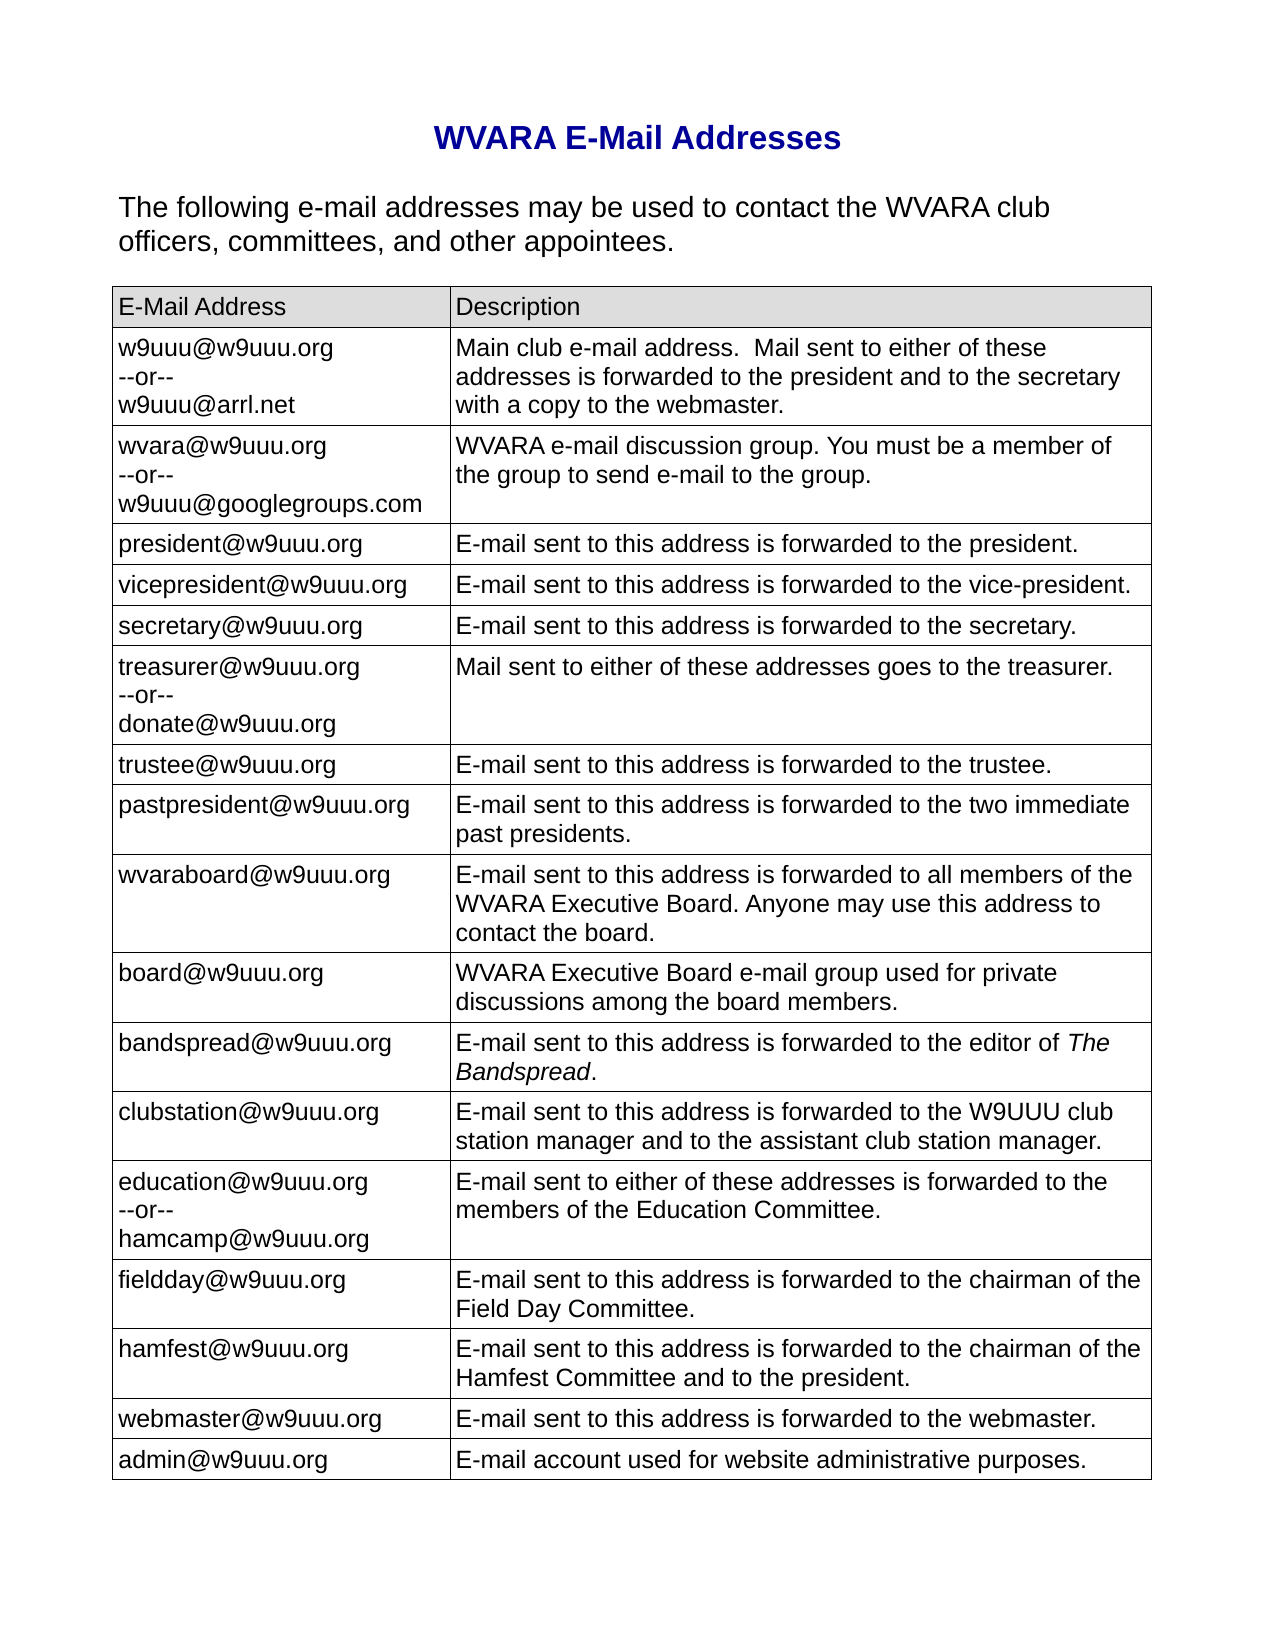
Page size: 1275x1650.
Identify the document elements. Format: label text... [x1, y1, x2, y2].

table_cell trustee@w9uuu.org [113, 745, 450, 784]
table_cell E-mail sent to this address is forwarded to the secretary. [451, 606, 1151, 645]
table_cell E-mail account used for website administrative purposes. [451, 1439, 1151, 1479]
table_cell vicepresident@w9uuu.org [113, 565, 450, 604]
table_cell bandspread@w9uuu.org [113, 1023, 450, 1091]
table_cell education@w9uuu.org --or-- hamcamp@w9uuu.org [113, 1161, 450, 1259]
table_cell E-mail sent to either of these addresses is forwarded to the members of the Education Committee. [451, 1161, 1151, 1259]
table_cell clubstation@w9uuu.org [113, 1092, 450, 1160]
table_cell E-mail sent to this address is forwarded to the vice-president. [451, 565, 1151, 604]
table_cell WVARA Executive Board e-mail group used for private discussions among the board members. [451, 953, 1151, 1021]
table_cell E-mail sent to this address is forwarded to the two immediate past presidents. [451, 785, 1151, 854]
table_cell treasurer@w9uuu.org --or-- donate@w9uuu.org [113, 646, 450, 743]
table_cell Main club e-mail address. Mail sent to either of these addresses is forwarded to the president and to the secretary with a copy to the webmaster. [451, 328, 1151, 425]
table_cell w9uuu@w9uuu.org --or-- w9uuu@arrl.net [113, 328, 450, 425]
table_cell E-mail sent to this address is forwarded to the webmaster. [451, 1399, 1151, 1438]
table_cell E-mail sent to this address is forwarded to the trustee. [451, 745, 1151, 784]
table_cell president@w9uuu.org [113, 524, 450, 564]
table_cell E-mail sent to this address is forwarded to the W9UUU club station manager and to the assistant club station manager. [451, 1092, 1151, 1160]
table_cell WVARA e-mail discussion group. You must be a member of the group to send e-mail to the group. [451, 426, 1151, 523]
table_cell secretary@w9uuu.org [113, 606, 450, 645]
table_cell Mail sent to either of these addresses goes to the treasurer. [451, 646, 1151, 743]
table_cell wvaraboard@w9uuu.org [113, 855, 450, 952]
table_cell fieldday@w9uuu.org [113, 1260, 450, 1328]
text WVARA E-Mail Addresses [118, 118, 1157, 157]
table_cell hamfest@w9uuu.org [113, 1329, 450, 1398]
table_cell wvara@w9uuu.org --or-- w9uuu@googlegroups.com [113, 426, 450, 523]
table_cell E-mail sent to this address is forwarded to the chairman of the Field Day Committee. [451, 1260, 1151, 1328]
text The following e-mail addresses may be used to contact the WVARA club officers, committees, and other appointees. [118, 190, 1157, 257]
table_cell E-mail sent to this address is forwarded to the chairman of the Hamfest Committee and to the president. [451, 1329, 1151, 1398]
table_cell pastpresident@w9uuu.org [113, 785, 450, 854]
table_cell admin@w9uuu.org [113, 1439, 450, 1479]
table_cell E-mail sent to this address is forwarded to all members of the WVARA Executive Board. Anyone may use this address to contact the board. [451, 855, 1151, 952]
table_cell board@w9uuu.org [113, 953, 450, 1021]
table_header E-Mail Address [113, 287, 450, 327]
table_cell E-mail sent to this address is forwarded to the president. [451, 524, 1151, 564]
table_cell E-mail sent to this address is forwarded to the editor of The Bandspread. [451, 1023, 1151, 1091]
table_header Description [451, 287, 1151, 327]
table_cell webmaster@w9uuu.org [113, 1399, 450, 1438]
